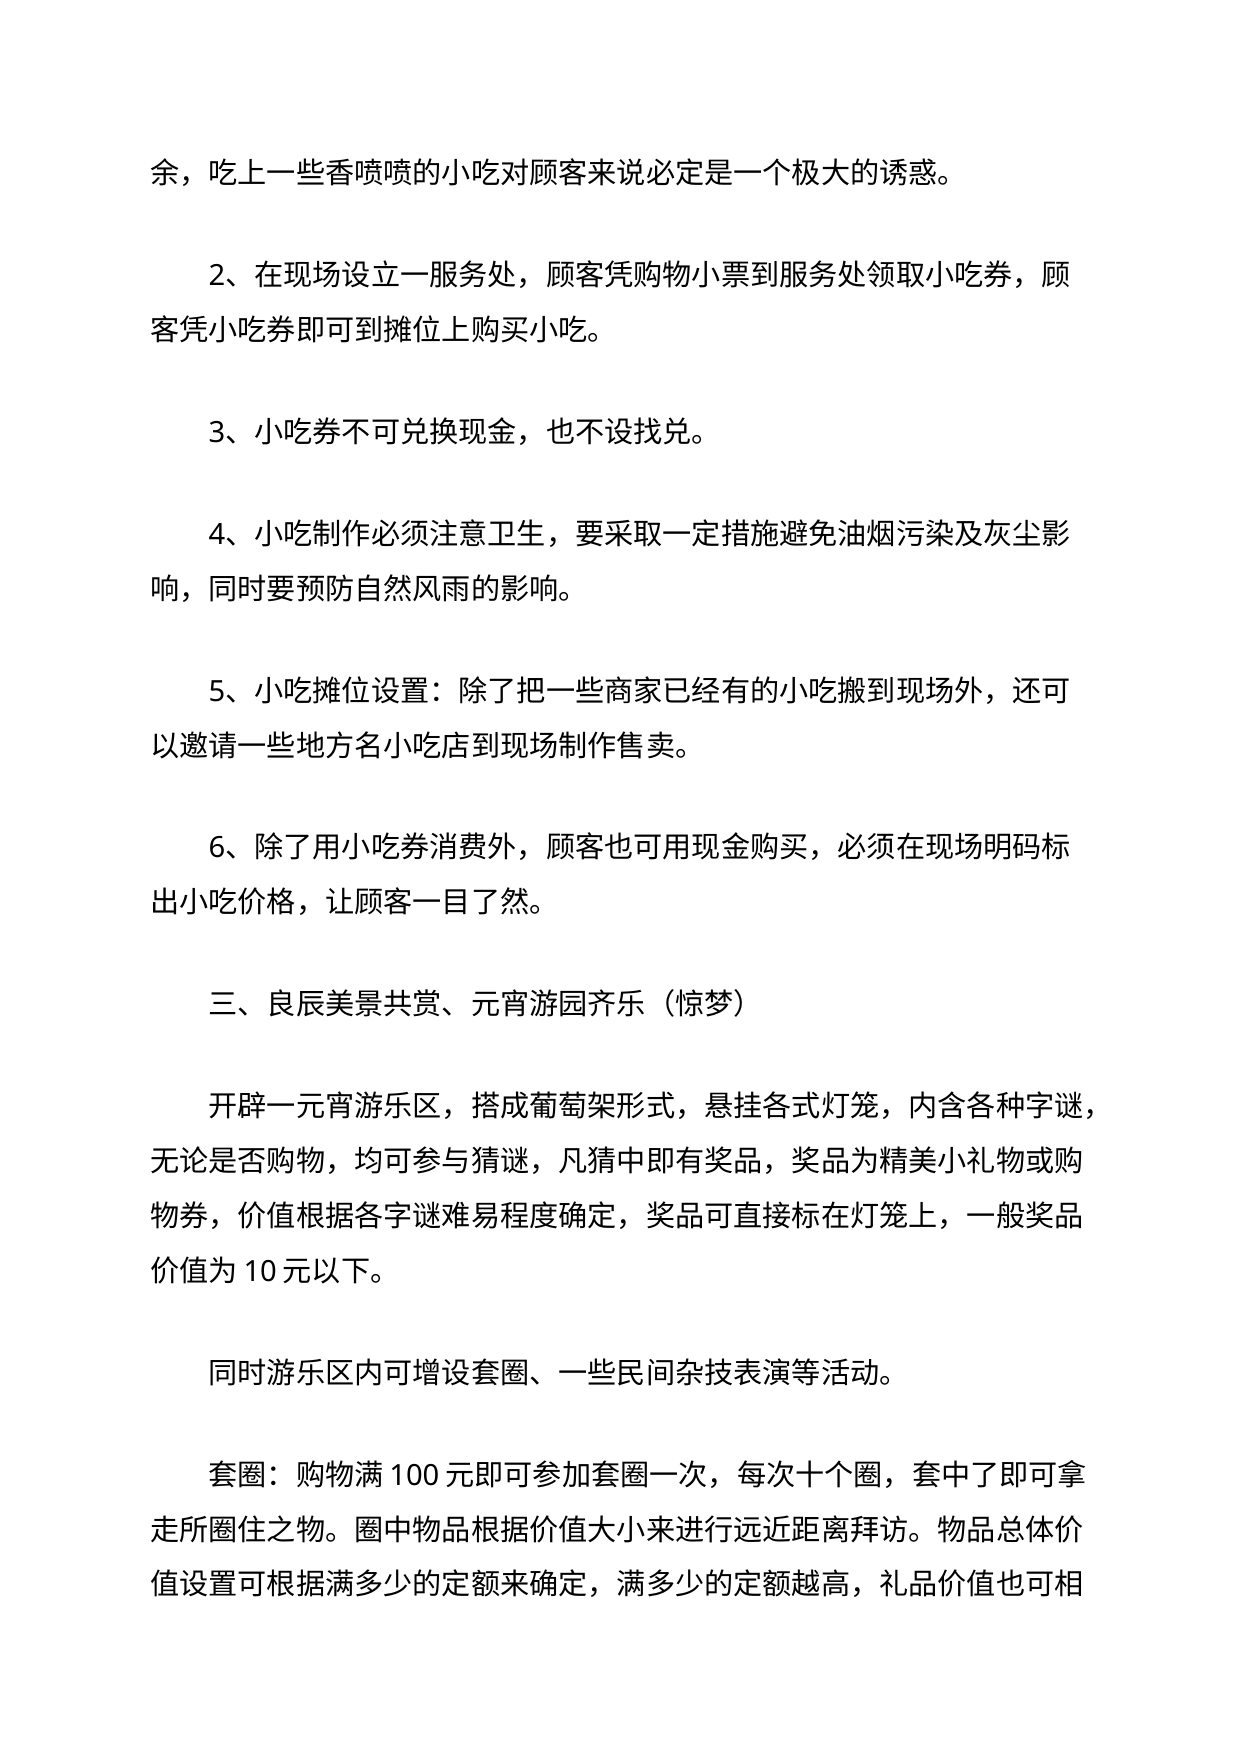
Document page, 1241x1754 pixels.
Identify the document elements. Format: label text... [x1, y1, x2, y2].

text 三、良辰美景共赏、元宵游园齐乐（惊梦） [150, 981, 1090, 1023]
text 6、除了用小吃券消费外，顾客也可用现金购买，必须在现场明码标出小吃价格，让顾客一目了然。 [150, 824, 1090, 921]
text 3、小吃券不可兑换现金，也不设找兑。 [150, 408, 1090, 451]
text 4、小吃制作必须注意卫生，要采取一定措施避免油烟污染及灰尘影响，同时要预防自然风雨的影响。 [150, 511, 1090, 608]
text 2、在现场设立一服务处，顾客凭购物小票到服务处领取小吃券，顾客凭小吃券即可到摊位上购买小吃。 [150, 252, 1090, 349]
text 开辟一元宵游乐区，搭成葡萄架形式，悬挂各式灯笼，内含各种字谜，无论是否购物，均可参与猜谜，凡猜中即有奖品，奖品为精美小礼物或购物券，价值根据各字谜难易程度确定，奖品可直接标在灯笼上，一般奖品价值为10元以下。 [150, 1083, 1090, 1290]
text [150, 150, 1090, 192]
text 5、小吃摊位设置：除了把一些商家已经有的小吃搬到现场外，还可以邀请一些地方名小吃店到现场制作售卖。 [150, 667, 1090, 764]
text 同时游乐区内可增设套圈、一些民间杂技表演等活动。 [150, 1349, 1090, 1392]
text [150, 1451, 1090, 1603]
